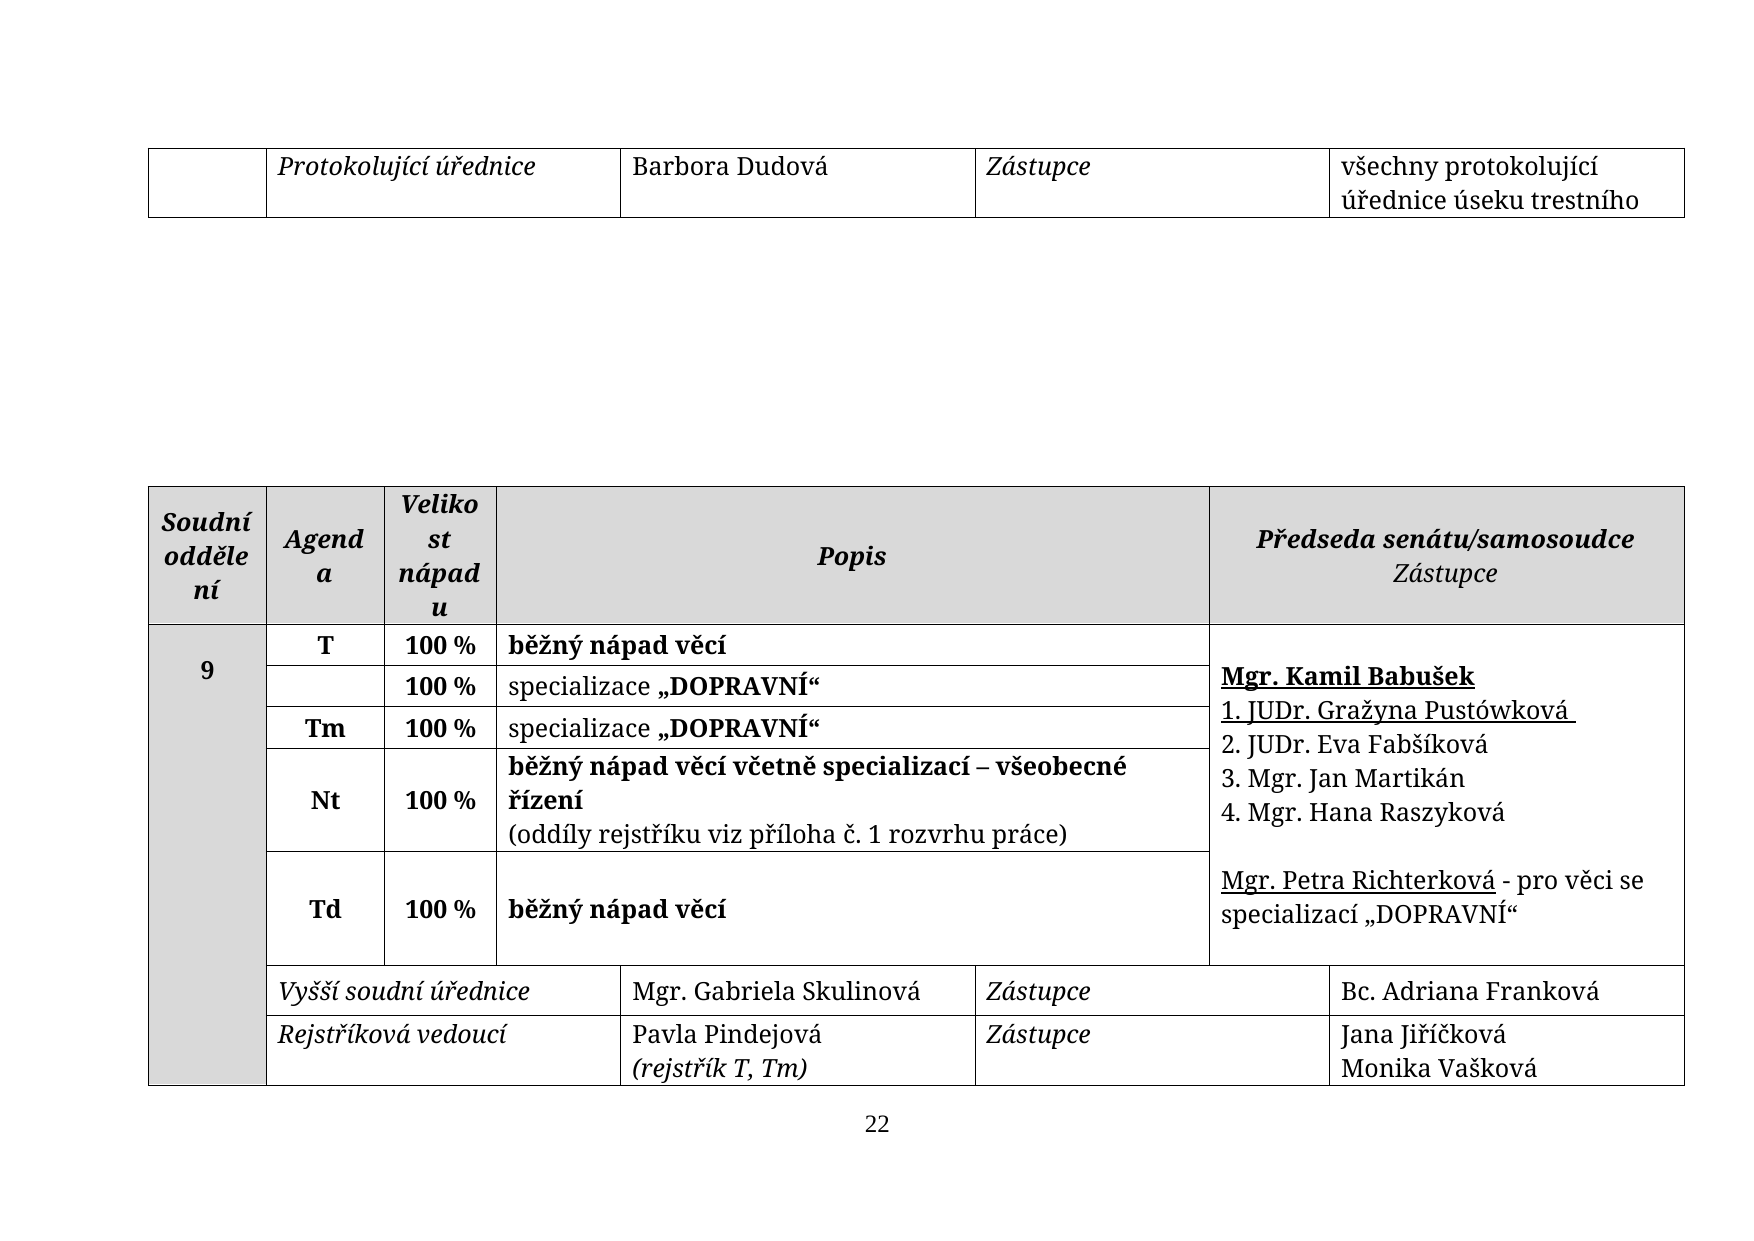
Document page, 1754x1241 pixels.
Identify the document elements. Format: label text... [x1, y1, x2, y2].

table_cell Vyšší soudní úřednice [267, 966, 620, 1015]
table_cell všechny protokolující úřednice úseku trestního [1330, 149, 1684, 217]
table_cell specializace „DOPRAVNÍ“ [497, 707, 1209, 747]
table_header Předseda senátu/samosoudce Zástupce [1210, 487, 1684, 623]
table_cell Mgr. Gabriela Skulinová [621, 966, 975, 1015]
table_cell [267, 666, 384, 706]
table_cell specializace „DOPRAVNÍ“ [497, 666, 1209, 706]
table_header Popis [497, 487, 1209, 623]
table_cell Tm [267, 707, 384, 747]
table_cell Zástupce [976, 149, 1329, 217]
table_cell Nt [267, 749, 384, 851]
table_cell Barbora Dudová [621, 149, 975, 217]
table_cell 9 [149, 625, 266, 1084]
table_cell 100 % [385, 707, 496, 747]
table_cell Bc. Adriana Franková [1330, 966, 1684, 1015]
table_cell běžný nápad věcí [497, 852, 1209, 965]
table_cell T [267, 625, 384, 665]
table_cell 100 % [385, 852, 496, 965]
table_cell 100 % [385, 666, 496, 706]
table_cell Pavla Pindejová (rejstřík T, Tm) [621, 1016, 975, 1084]
table_cell běžný nápad věcí [497, 625, 1209, 665]
table_cell Zástupce [976, 966, 1329, 1015]
table_cell Rejstříková vedoucí [267, 1016, 620, 1084]
table_cell běžný nápad věcí včetně specializací – všeobecné řízení (oddíly rejstříku viz příloha č. 1 rozvrhu práce) [497, 749, 1209, 851]
table_cell 100 % [385, 749, 496, 851]
table_cell Protokolující úřednice [267, 149, 620, 217]
table_cell Mgr. Kamil Babušek 1. JUDr. Gražyna Pustówková 2. JUDr. Eva Fabšíková 3. Mgr. Jan Martikán 4. Mgr. Hana Raszyková Mgr. Petra Richterková - pro věci se specializací „DOPRAVNÍ“ [1210, 625, 1684, 965]
table_cell Zástupce [976, 1016, 1329, 1084]
table_header Velikost nápadu [385, 487, 496, 623]
table_cell Jana Jiříčková Monika Vašková [1330, 1016, 1684, 1084]
table_header Soudní oddělení [149, 487, 266, 623]
table_header Agenda [267, 487, 384, 623]
table_cell Td [267, 852, 384, 965]
table_cell 100 % [385, 625, 496, 665]
